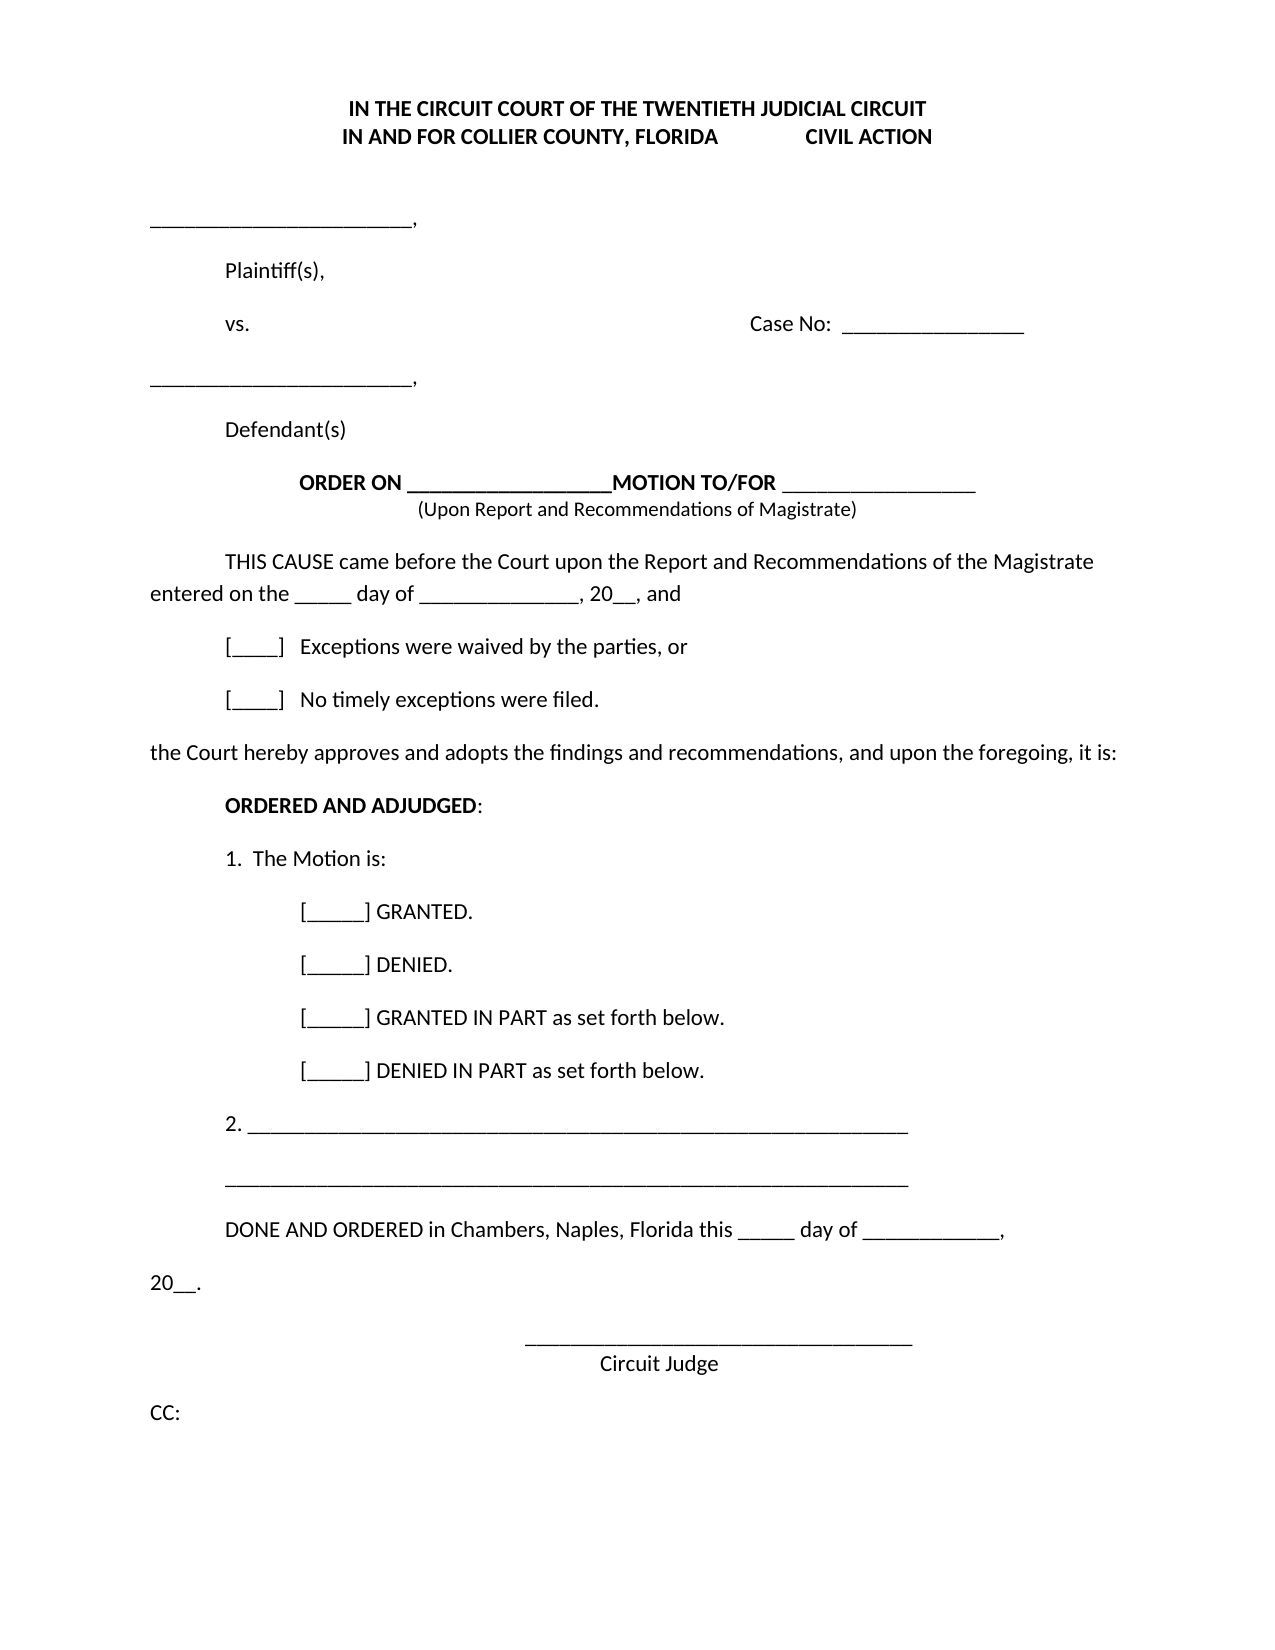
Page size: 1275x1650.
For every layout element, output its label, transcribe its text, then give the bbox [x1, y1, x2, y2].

text _______________________, [150, 362, 1125, 390]
text [____] Exceptions were waived by the parties, or [150, 632, 1125, 660]
text [____] No timely exceptions were filed. [150, 685, 1125, 713]
text IN THE CIRCUIT COURT OF THE TWENTIETH JUDICIAL CIRCUIT [150, 94, 1125, 122]
text 20__. [150, 1268, 1125, 1296]
text the Court hereby approves and adopts the findings and recommendations, and upon the foregoing, it is: [150, 738, 1125, 766]
text (Upon Report and Recommendations of Magistrate) [150, 496, 1125, 521]
text CC: [150, 1398, 1125, 1426]
text 2. __________________________________________________________ [150, 1109, 1125, 1137]
text _______________________, [150, 203, 1125, 231]
text [_____] DENIED. [150, 950, 1125, 978]
text ORDER ON __________________MOTION TO/FOR _________________ [150, 468, 1125, 496]
text [_____] GRANTED. [150, 897, 1125, 925]
text THIS CAUSE came before the Court upon the Report and Recommendations of the Magistrate entered on the _____ day of ______________, 20__, and [150, 547, 1125, 607]
text 1. The Motion is: [150, 844, 1125, 872]
text Plaintiff(s), [150, 256, 1125, 284]
text vs. Case No: ________________ [150, 309, 1125, 337]
text [_____] GRANTED IN PART as set forth below. [150, 1003, 1125, 1031]
text DONE AND ORDERED in Chambers, Naples, Florida this _____ day of ____________, [150, 1215, 1125, 1243]
text __________________________________ Circuit Judge [150, 1321, 1125, 1377]
text ____________________________________________________________ [150, 1162, 1125, 1190]
text Defendant(s) [150, 415, 1125, 443]
text [_____] DENIED IN PART as set forth below. [150, 1056, 1125, 1084]
text IN AND FOR COLLIER COUNTY, FLORIDA CIVIL ACTION [150, 122, 1125, 150]
text ORDERED AND ADJUDGED: [150, 791, 1125, 819]
